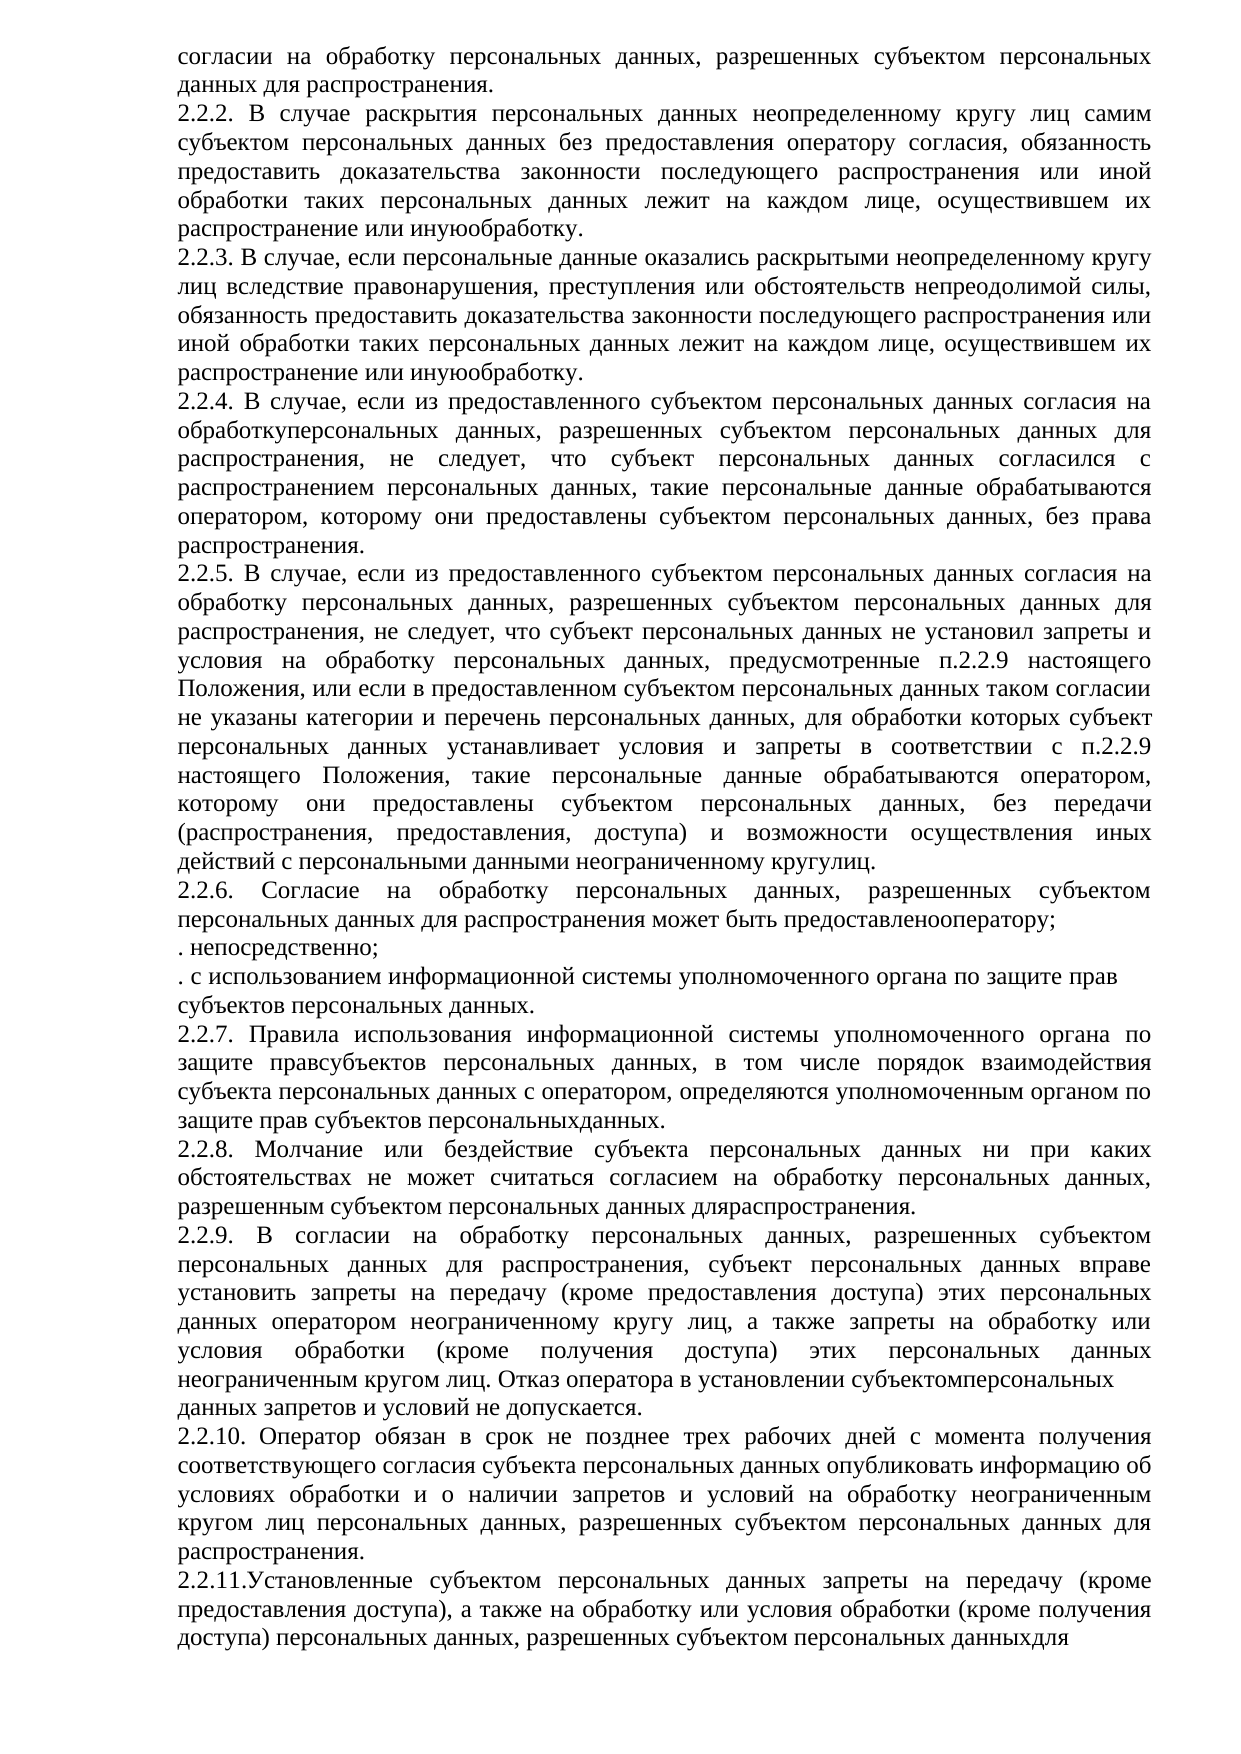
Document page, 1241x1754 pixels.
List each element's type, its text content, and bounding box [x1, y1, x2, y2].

list Правила использования информационной системы уполномоченного органа по защите правсубъектов персональных данных, в том числе порядок взаимодействия субъекта персональных данных с оператором, определяются уполномоченным органом по защите прав субъектов персональныхданных. [177, 1019, 1152, 1134]
text данных запретов и условий не допускается. [177, 1392, 1163, 1421]
list Согласие на обработку персональных данных, разрешенных субъектом персональных данных для распространения может быть предоставленооператору; [177, 875, 1151, 932]
list В случае, если из предоставленного субъектом персональных данных согласия на обработкуперсональных данных, разрешенных субъектом персональных данных для распространения, не следует, что субъект персональных данных согласился с распространением персональных данных, такие персональные данные обрабатываются оператором, которому они предоставлены субъектом персональных данных, без права распространения. [177, 386, 1152, 558]
text согласии на обработку персональных данных, разрешенных субъектом персональных данных для распространения. [177, 42, 1152, 98]
list Установленные субъектом персональных данных запреты на передачу (кроме предоставления доступа), а также на обработку или условия обработки (кроме получения доступа) персональных данных, разрешенных субъектом персональных данныхдля [177, 1565, 1152, 1651]
list Оператор обязан в срок не позднее трех рабочих дней с момента получения соответствующего согласия субъекта персональных данных опубликовать информацию об условиях обработки и о наличии запретов и условий на обработку неограниченным кругом лиц персональных данных, разрешенных субъектом персональных данных для распространения. [177, 1421, 1152, 1565]
list В случае, если из предоставленного субъектом персональных данных согласия на обработку персональных данных, разрешенных субъектом персональных данных для распространения, не следует, что субъект персональных данных не установил запреты и условия на обработку персональных данных, предусмотренные п.2.2.9 настоящего Положения, или если в предоставленном субъектом персональных данных таком согласии не указаны категории и перечень персональных данных, для обработки которых субъект персональных данных устанавливает условия и запреты в соответствии с п.2.2.9 настоящего Положения, такие персональные данные обрабатываются оператором, которому они предоставлены субъектом персональных данных, без передачи (распространения, предоставления, доступа) и возможности осуществления иных действий с персональными данными неограниченному кругулиц. [177, 558, 1152, 875]
list Молчание или бездействие субъекта персональных данных ни при каких обстоятельствах не может считаться согласием на обработку персональных данных, разрешенным субъектом персональных данных дляраспространения. [177, 1134, 1152, 1220]
text . непосредственно; [177, 932, 1163, 961]
text . с использованием информационной системы уполномоченного органа по защите прав субъектов персональных данных. [177, 961, 1119, 1019]
list В согласии на обработку персональных данных, разрешенных субъектом персональных данных для распространения, субъект персональных данных вправе установить запреты на передачу (кроме предоставления доступа) этих персональных данных оператором неограниченному кругу лиц, а также запреты на обработку или условия обработки (кроме получения доступа) этих персональных данных неограниченным кругом лиц. Отказ оператора в установлении субъектомперсональных [177, 1220, 1152, 1392]
list В случае, если персональные данные оказались раскрытыми неопределенному кругу лиц вследствие правонарушения, преступления или обстоятельств непреодолимой силы, обязанность предоставить доказательства законности последующего распространения или иной обработки таких персональных данных лежит на каждом лице, осуществившем их распространение или инуюобработку. [177, 242, 1152, 386]
list В случае раскрытия персональных данных неопределенному кругу лиц самим субъектом персональных данных без предоставления оператору согласия, обязанность предоставить доказательства законности последующего распространения или иной обработки таких персональных данных лежит на каждом лице, осуществившем их распространение или инуюобработку. [177, 98, 1152, 242]
